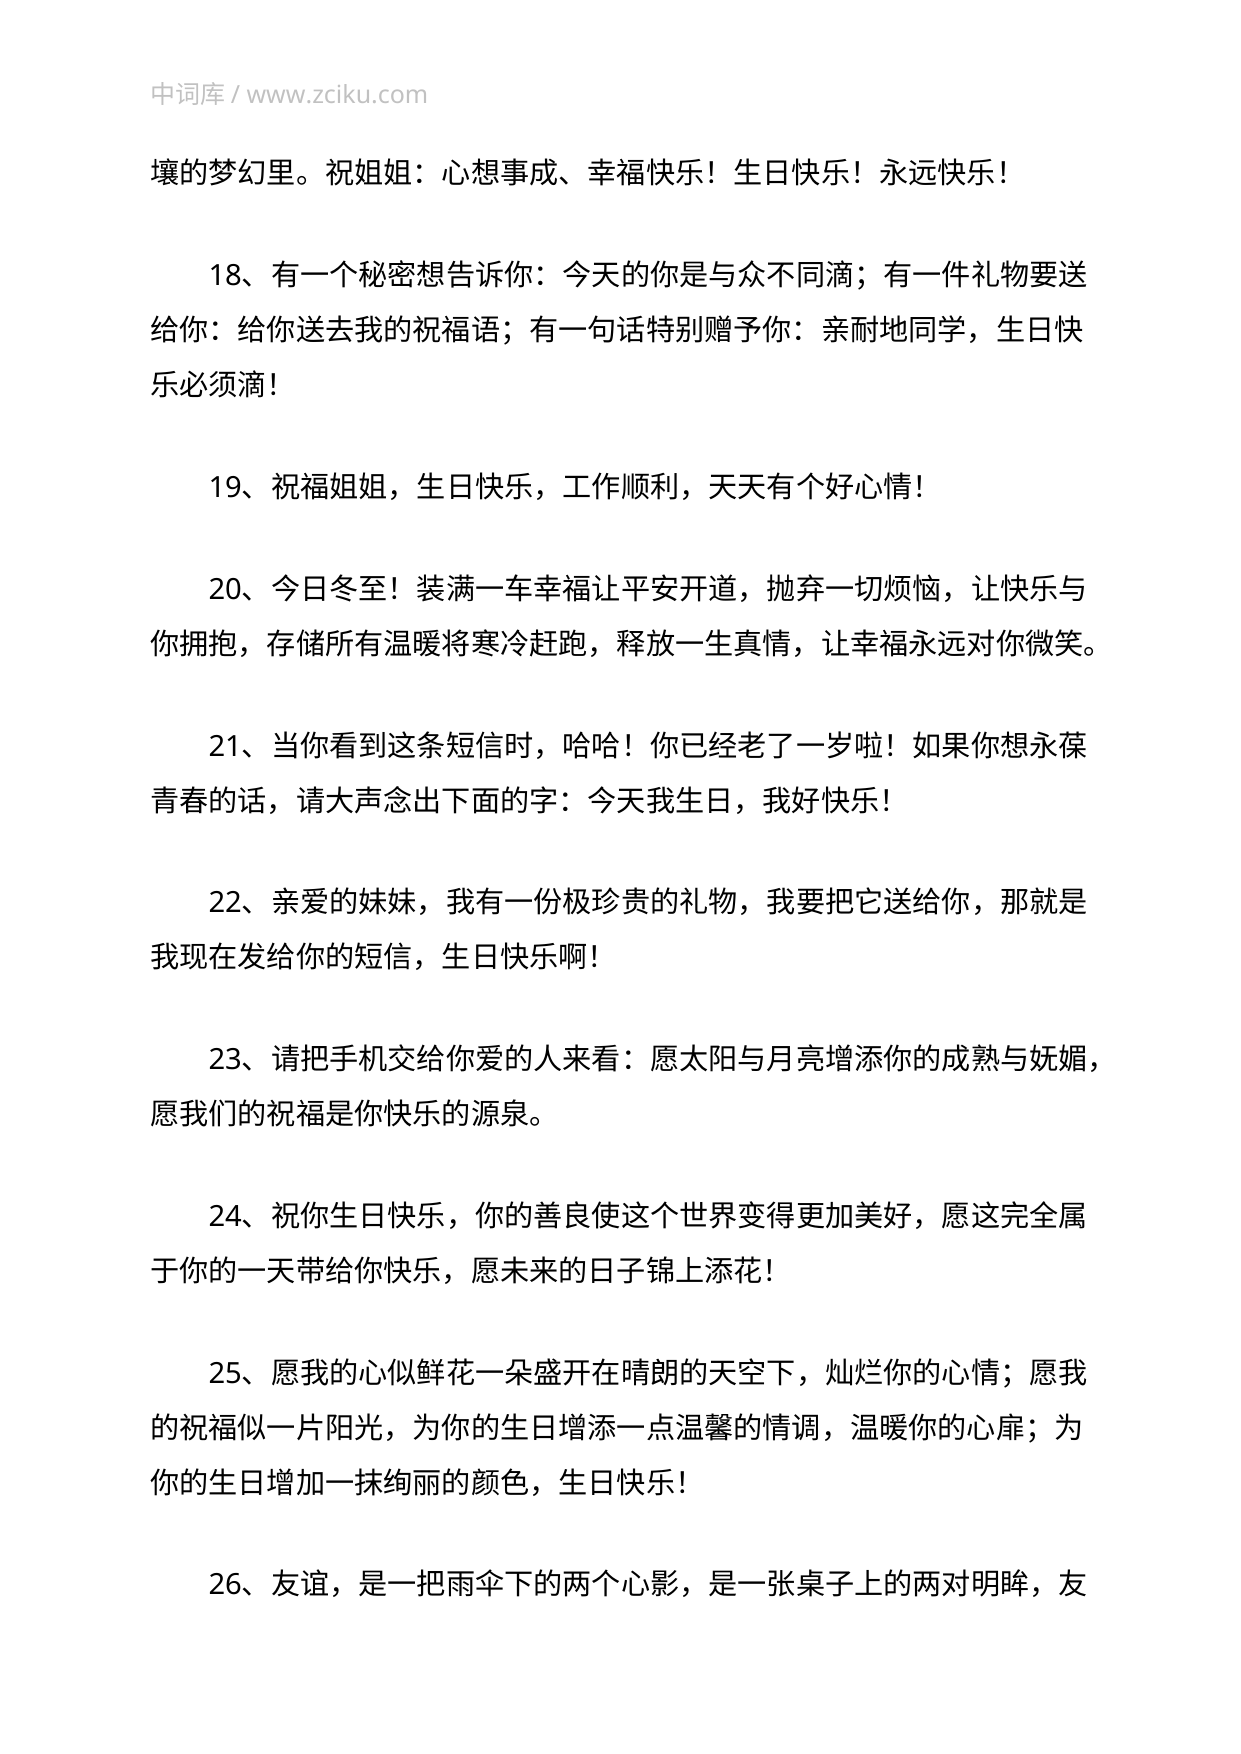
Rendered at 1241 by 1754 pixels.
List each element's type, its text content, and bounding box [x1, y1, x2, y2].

text 21、当你看到这条短信时，哈哈！你已经老了一岁啦！如果你想永葆青春的话，请大声念出下面的字：今天我生日，我好快乐！ [150, 722, 1090, 819]
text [150, 1561, 1090, 1603]
text 23、请把手机交给你爱的人来看：愿太阳与月亮增添你的成熟与妩媚，愿我们的祝福是你快乐的源泉。 [150, 1036, 1090, 1133]
text 25、愿我的心似鲜花一朵盛开在晴朗的天空下，灿烂你的心情；愿我的祝福似一片阳光，为你的生日增添一点温馨的情调，温暖你的心扉；为你的生日增加一抹绚丽的颜色，生日快乐！ [150, 1349, 1090, 1501]
text 24、祝你生日快乐，你的善良使这个世界变得更加美好，愿这完全属于你的一天带给你快乐，愿未来的日子锦上添花！ [150, 1192, 1090, 1290]
text 19、祝福姐姐，生日快乐，工作顺利，天天有个好心情！ [150, 463, 1090, 506]
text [150, 150, 1090, 192]
text 20、今日冬至！装满一车幸福让平安开道，抛弃一切烦恼，让快乐与你拥抱，存储所有温暖将寒冷赶跑，释放一生真情，让幸福永远对你微笑。 [150, 565, 1090, 663]
text 22、亲爱的妹妹，我有一份极珍贵的礼物，我要把它送给你，那就是我现在发给你的短信，生日快乐啊！ [150, 879, 1090, 976]
text 18、有一个秘密想告诉你：今天的你是与众不同滴；有一件礼物要送给你：给你送去我的祝福语；有一句话特别赠予你：亲耐地同学，生日快乐必须滴！ [150, 252, 1090, 404]
